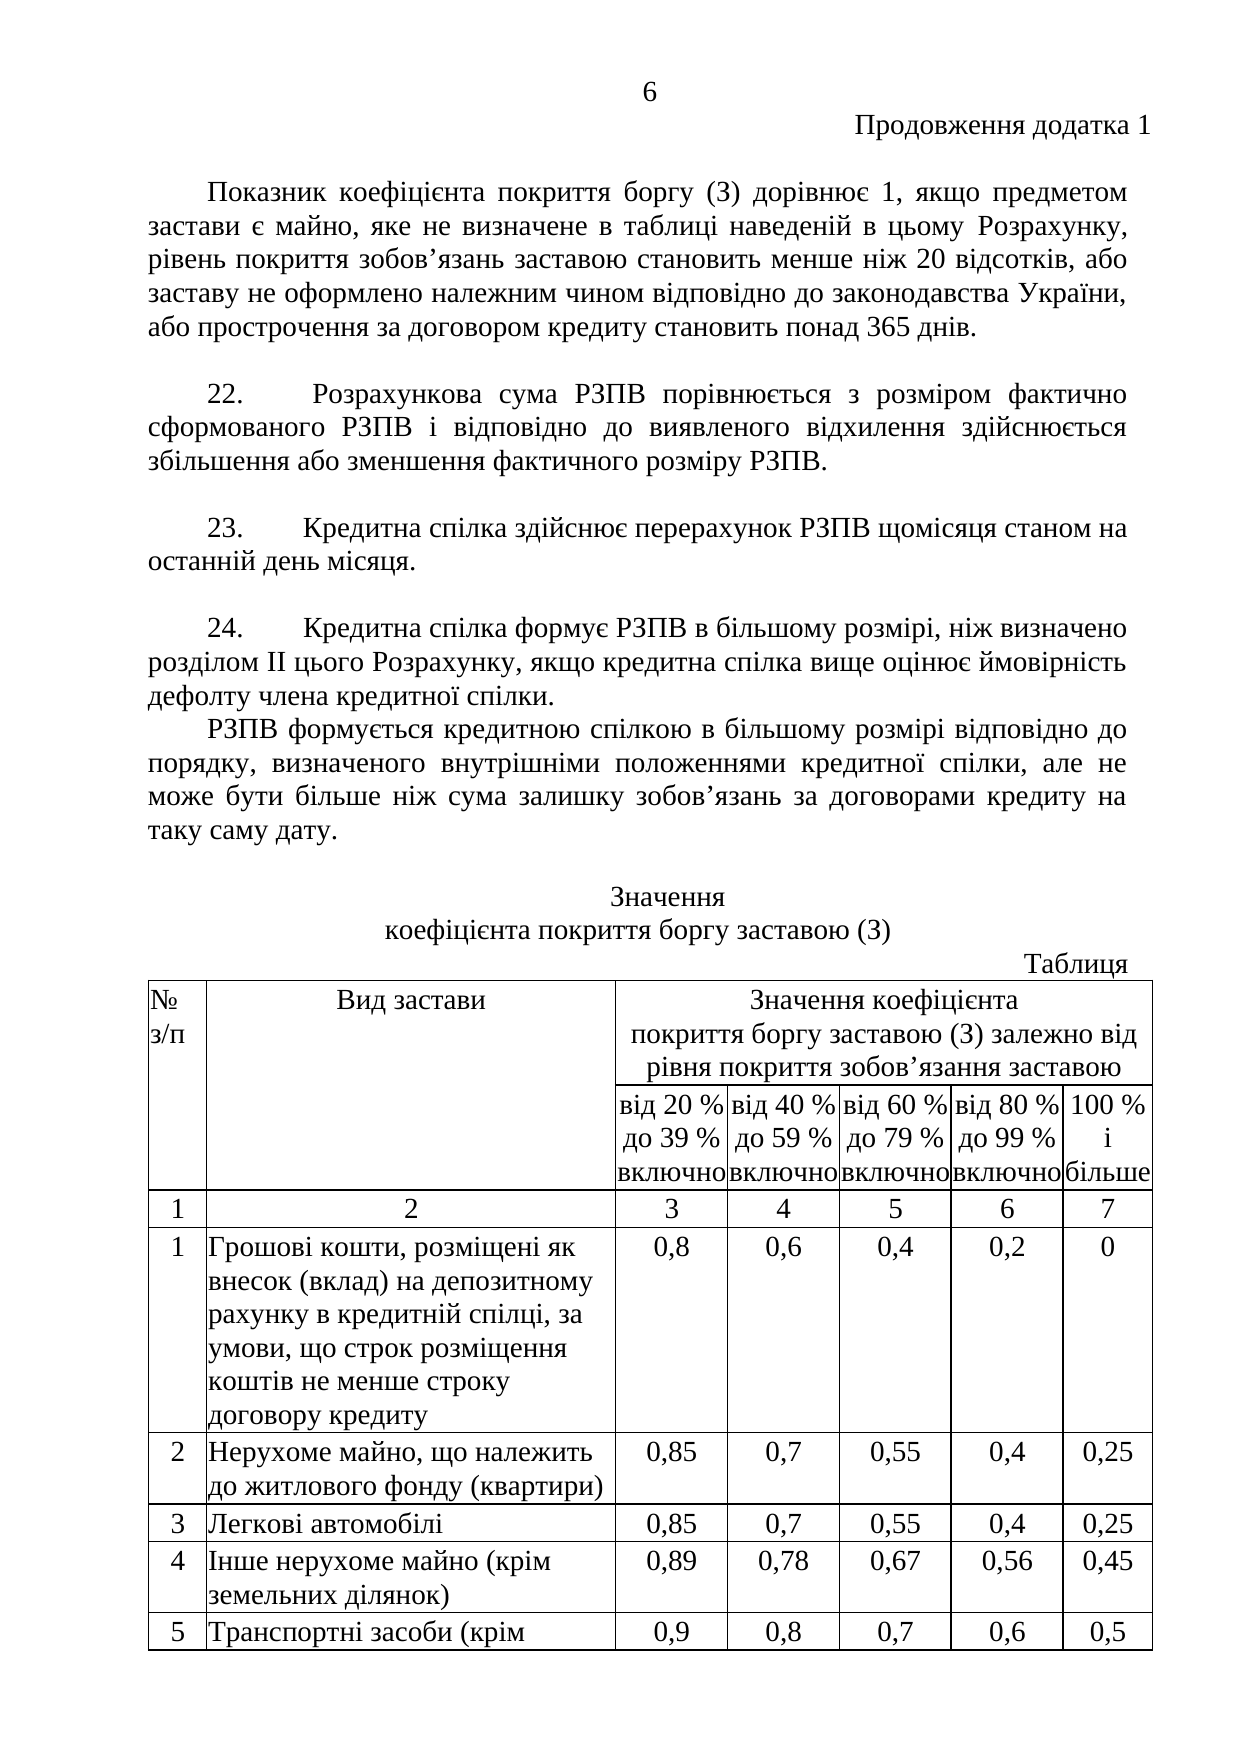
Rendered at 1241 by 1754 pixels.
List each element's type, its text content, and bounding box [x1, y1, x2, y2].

table_cell 5 [840, 1191, 950, 1226]
table_header Значення коефіцієнта покриття боргу заставою (З) залежно від рівня покриття зобов’язання заставою [616, 981, 1152, 1084]
table_cell Нерухоме майно, що належить до житлового фонду (квартири) [207, 1433, 615, 1503]
table_cell Легкові автомобілі [207, 1505, 615, 1541]
table_cell від 20 % до 39 % включно [616, 1086, 727, 1189]
table_cell 0,67 [840, 1542, 950, 1612]
text 23. Кредитна спілка здійснює перерахунок РЗПВ щомісяця станом на останній день місяця. [148, 510, 1128, 577]
table_cell 0,89 [616, 1542, 727, 1612]
table_cell 4 [149, 1542, 206, 1612]
table_cell Грошові кошти, розміщені як внесок (вклад) на депозитному рахунку в кредитній спілці, за умови, що строк розміщення коштів не менше строку договору кредиту [207, 1228, 615, 1432]
text 24. Кредитна спілка формує РЗПВ в більшому розмірі, ніж визначено розділом ІІ цього Розрахунку, якщо кредитна спілка вище оцінює ймовірність дефолту члена кредитної спілки. [148, 611, 1128, 711]
table_cell від 60 % до 79 % включно [840, 1086, 950, 1189]
text Таблиця [148, 946, 1128, 979]
table_cell 0,6 [952, 1613, 1062, 1649]
table_cell 0,4 [952, 1505, 1062, 1541]
table_cell 4 [728, 1191, 839, 1226]
table_cell 0 [1064, 1228, 1152, 1432]
table_cell 0,25 [1064, 1433, 1152, 1503]
table_cell 0,7 [840, 1613, 950, 1649]
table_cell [207, 1613, 615, 1649]
text Значення коефіцієнта покриття боргу заставою (З) [148, 879, 1128, 946]
table_cell 0,5 [1064, 1613, 1152, 1649]
table_cell 0,78 [728, 1542, 839, 1612]
table_cell 0,6 [728, 1228, 839, 1432]
table_header Вид застави [207, 981, 615, 1189]
table_cell 7 [1064, 1191, 1152, 1226]
table_cell 0,4 [952, 1433, 1062, 1503]
table_cell 0,4 [840, 1228, 950, 1432]
table_cell 0,56 [952, 1542, 1062, 1612]
table_cell 100 % і більше [1064, 1086, 1152, 1189]
table_cell 0,45 [1064, 1542, 1152, 1612]
table_cell 0,85 [616, 1505, 727, 1541]
table_cell від 80 % до 99 % включно [952, 1086, 1062, 1189]
table_cell Інше нерухоме майно (крім земельних ділянок) [207, 1542, 615, 1612]
table_cell 3 [149, 1505, 206, 1541]
table_cell 2 [149, 1433, 206, 1503]
table_cell від 40 % до 59 % включно [728, 1086, 839, 1189]
table_cell 0,2 [952, 1228, 1062, 1432]
text 22. Розрахункова сума РЗПВ порівнюється з розміром фактично сформованого РЗПВ і відповідно до виявленого відхилення здійснюється збільшення або зменшення фактичного розміру РЗПВ. [148, 376, 1128, 476]
table_cell 0,55 [840, 1505, 950, 1541]
table_cell 0,8 [616, 1228, 727, 1432]
table_cell 3 [616, 1191, 727, 1226]
table_cell 0,7 [728, 1505, 839, 1541]
text Показник коефіцієнта покриття боргу (З) дорівнює 1, якщо предметом застави є майно, яке не визначене в таблиці наведеній в цьому Розрахунку, рівень покриття зобов’язань заставою становить менше ніж 20 відсотків, або заставу не оформлено належним чином відповідно до законодавства України, або прострочення за договором кредиту становить понад 365 днів. [148, 174, 1128, 342]
table_cell 2 [207, 1191, 615, 1226]
table_cell 0,85 [616, 1433, 727, 1503]
table_cell 0,55 [840, 1433, 950, 1503]
text РЗПВ формується кредитною спілкою в більшому розмірі відповідно до порядку, визначеного внутрішніми положеннями кредитної спілки, але не може бути більше ніж сума залишку зобов’язань за договорами кредиту на таку саму дату. [148, 711, 1128, 845]
table_cell 0,9 [616, 1613, 727, 1649]
table_cell 1 [149, 1228, 206, 1432]
table_header № з/п [149, 981, 206, 1189]
table_cell 0,8 [728, 1613, 839, 1649]
table_cell 0,7 [728, 1433, 839, 1503]
table_cell 1 [149, 1191, 206, 1226]
table_cell 0,25 [1064, 1505, 1152, 1541]
table_cell 6 [952, 1191, 1062, 1226]
table_cell 5 [149, 1613, 206, 1649]
